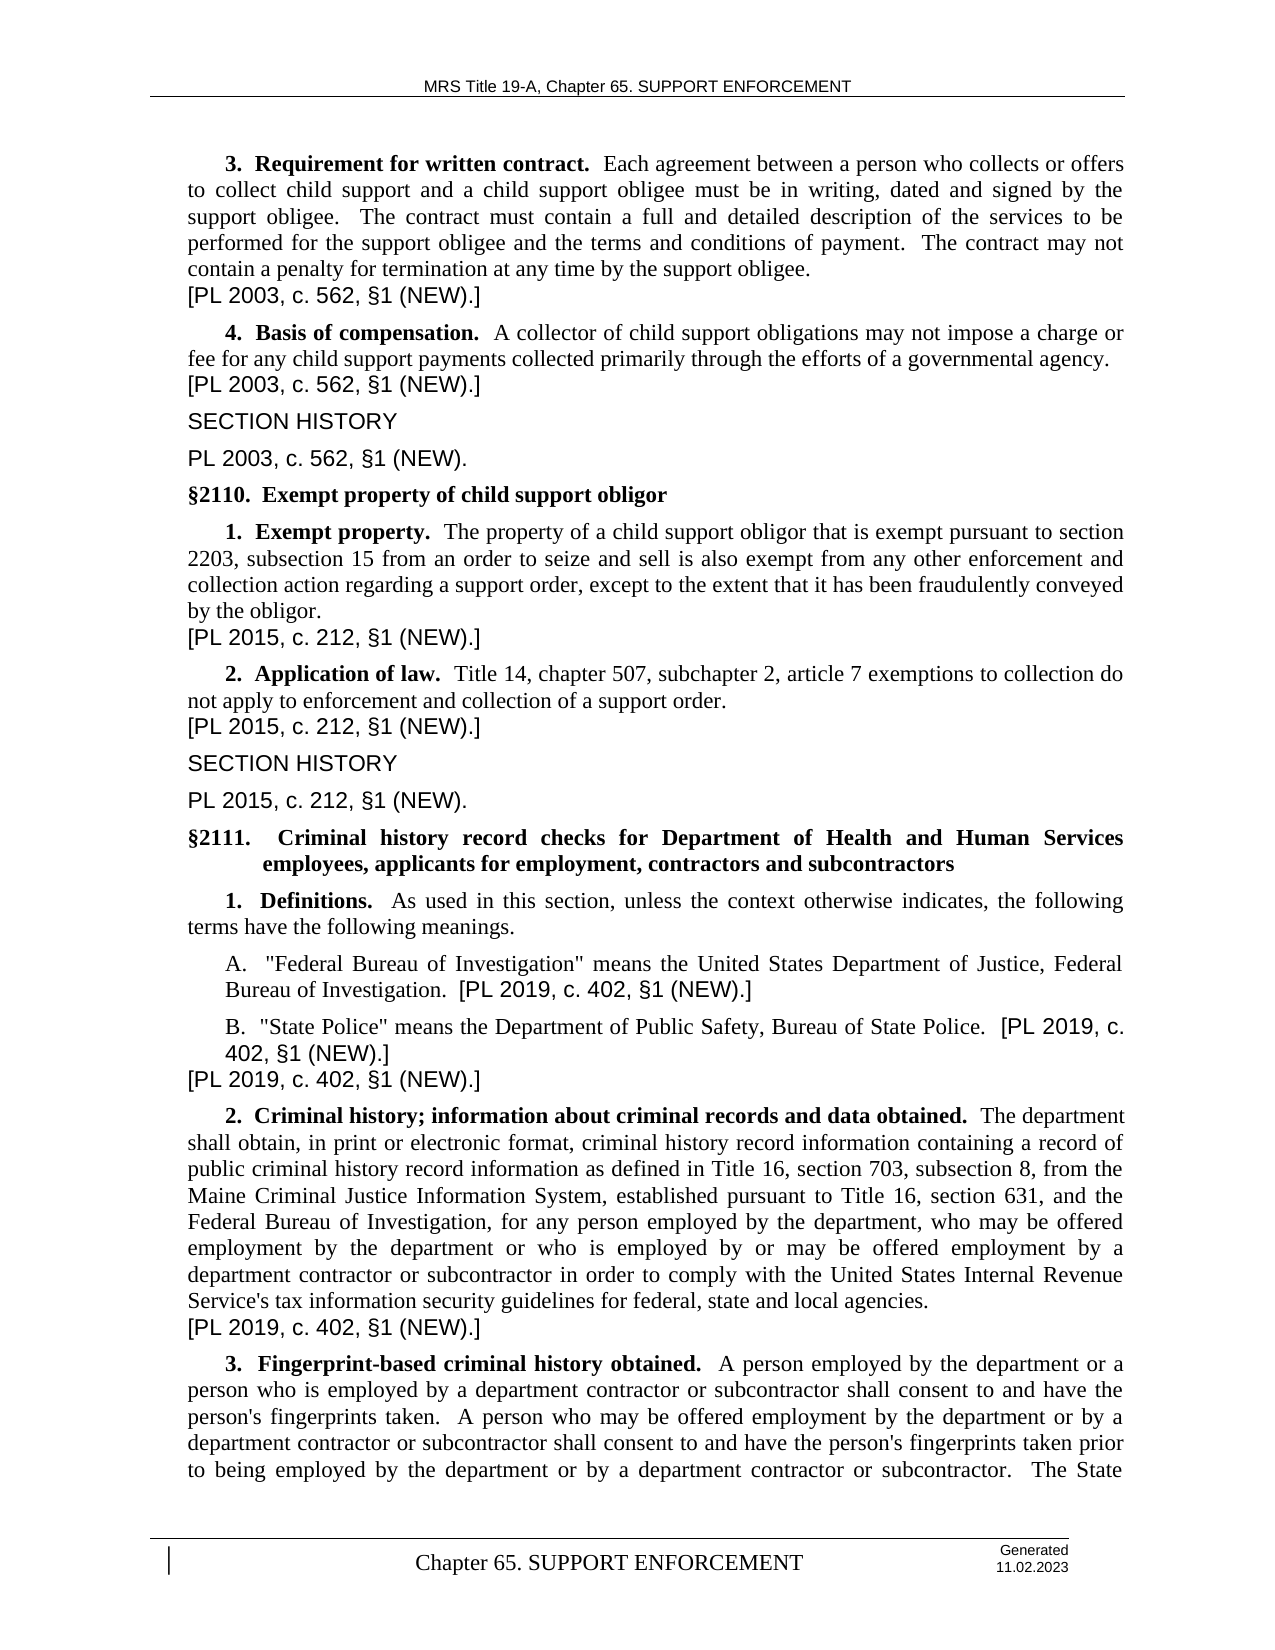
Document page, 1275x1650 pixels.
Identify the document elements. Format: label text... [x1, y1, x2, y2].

text PL 2015, c. 212, §1 (NEW). [187, 787, 1125, 813]
text A. "Federal Bureau of Investigation" means the United States Department of Justice, Federal Bureau of Investigation. [PL 2019, c. 402, §1 (NEW).] [225, 950, 1125, 1003]
text [PL 2015, c. 212, §1 (NEW).] [187, 713, 1125, 739]
text SECTION HISTORY [187, 408, 1125, 434]
text 2. Criminal history; information about criminal records and data obtained. The department shall obtain, in print or electronic format, criminal history record information containing a record of public criminal history record information as defined in Title 16, section 703, subsection 8, from the Maine Criminal Justice Information System, established pursuant to Title 16, section 631, and the Federal Bureau of Investigation, for any person employed by the department, who may be offered employment by the department or who is employed by or may be offered employment by a department contractor or subcontractor in order to comply with the United States Internal Revenue Service's tax information security guidelines for federal, state and local agencies. [187, 1103, 1125, 1313]
text SECTION HISTORY [187, 750, 1125, 776]
text §2110. Exempt property of child support obligor [187, 482, 1125, 508]
text §2111. Criminal history record checks for Department of Health and Human Services employees, applicants for employment, contractors and subcontractors [187, 823, 1125, 876]
text 4. Basis of compensation. A collector of child support obligations may not impose a charge or fee for any child support payments collected primarily through the efforts of a governmental agency. [187, 318, 1125, 371]
text [PL 2015, c. 212, §1 (NEW).] [187, 624, 1125, 650]
text 1. Definitions. As used in this section, unless the context otherwise indicates, the following terms have the following meanings. [187, 887, 1125, 939]
text PL 2003, c. 562, §1 (NEW). [187, 445, 1125, 471]
text [PL 2019, c. 402, §1 (NEW).] [187, 1313, 1125, 1340]
text [PL 2019, c. 402, §1 (NEW).] [187, 1066, 1125, 1092]
text 1. Exempt property. The property of a child support obligor that is exempt pursuant to section 2203, subsection 15 from an order to seize and sell is also exempt from any other enforcement and collection action regarding a support order, except to the extent that it has been fraudulently conveyed by the obligor. [187, 518, 1125, 624]
text 3. Requirement for written contract. Each agreement between a person who collects or offers to collect child support and a child support obligee must be in writing, dated and signed by the support obligee. The contract must contain a full and detailed description of the services to be performed for the support obligee and the terms and conditions of payment. The contract may not contain a penalty for termination at any time by the support obligee. [187, 150, 1125, 282]
text [PL 2003, c. 562, §1 (NEW).] [187, 282, 1125, 308]
text 2. Application of law. Title 14, chapter 507, subchapter 2, article 7 exemptions to collection do not apply to enforcement and collection of a support order. [187, 661, 1125, 713]
text [PL 2003, c. 562, §1 (NEW).] [187, 371, 1125, 398]
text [187, 1350, 1125, 1482]
text B. "State Police" means the Department of Public Safety, Bureau of State Police. [PL 2019, c. 402, §1 (NEW).] [225, 1013, 1125, 1066]
